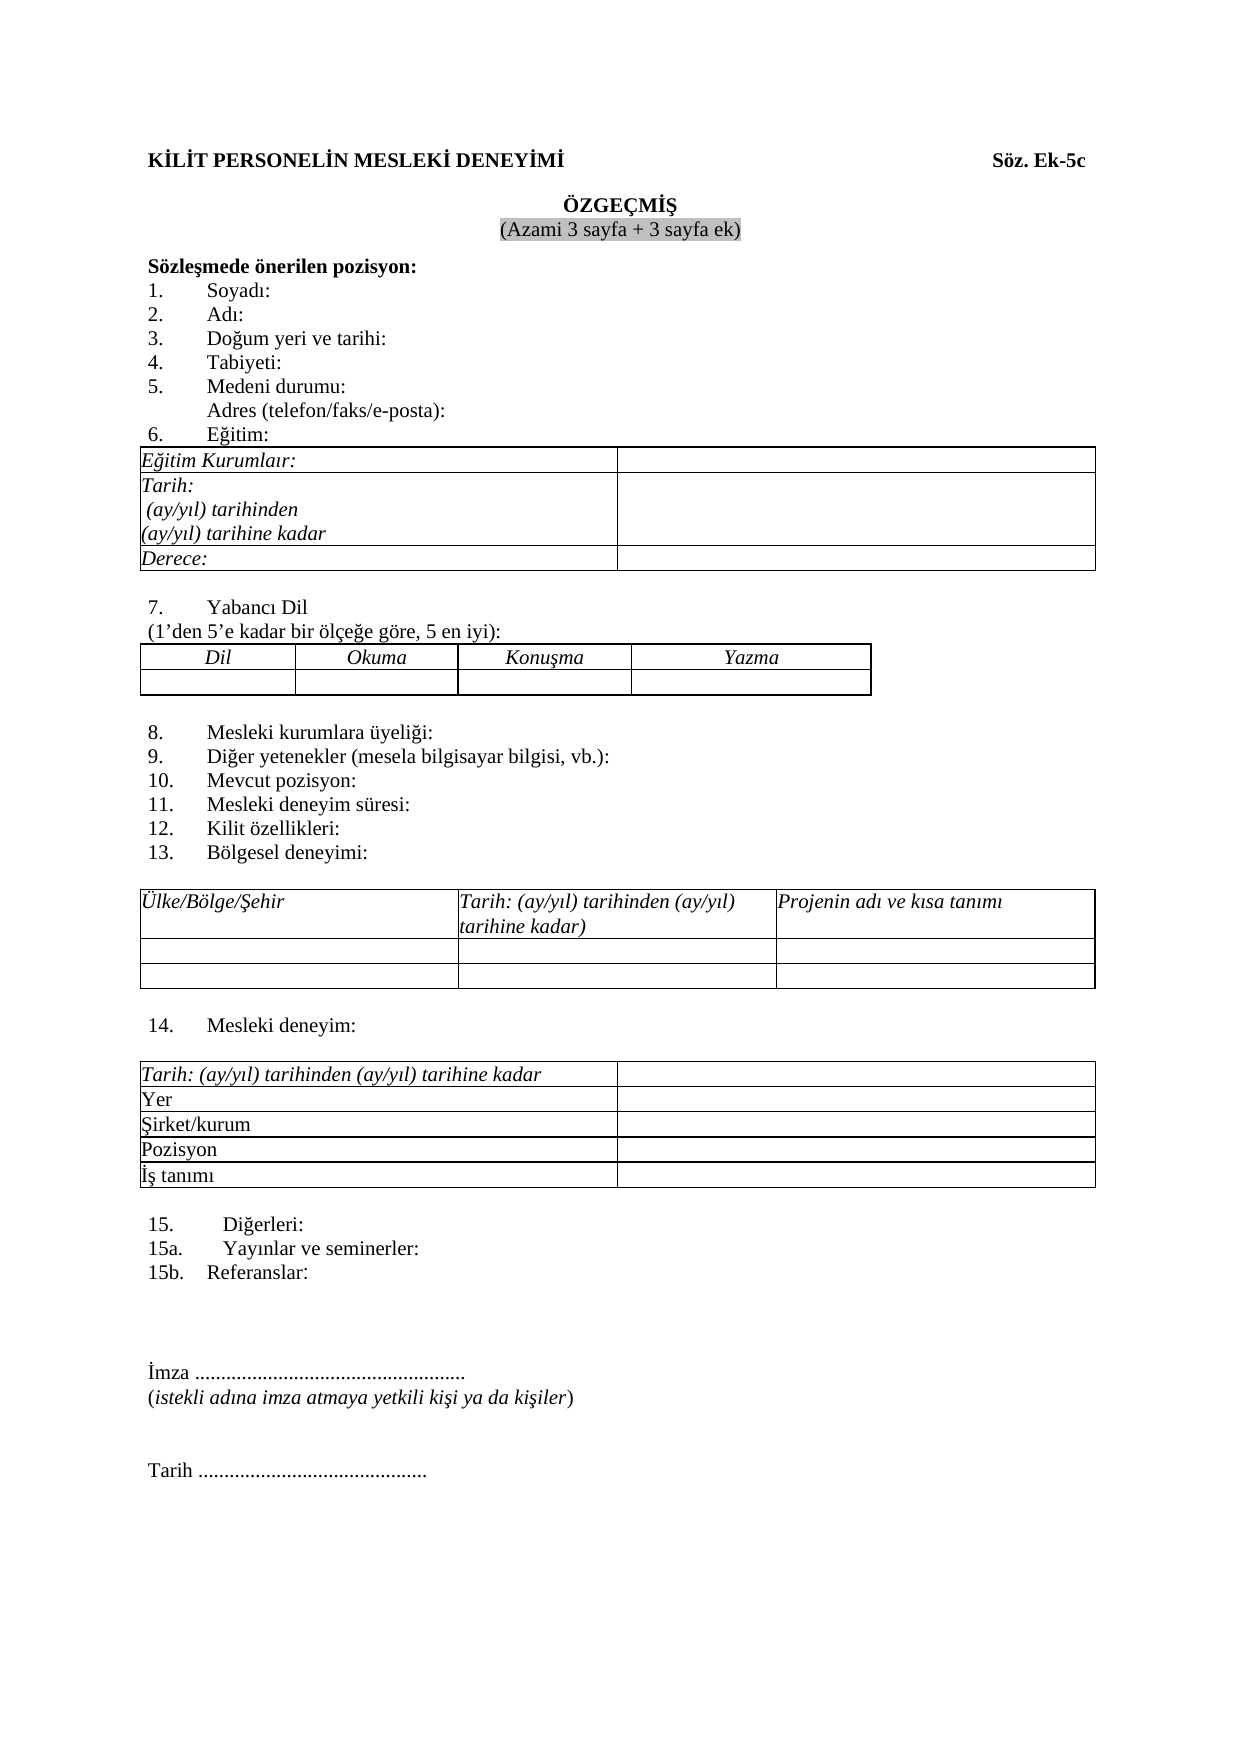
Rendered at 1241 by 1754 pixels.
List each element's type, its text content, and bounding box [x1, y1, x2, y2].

text 5. Medeni durumu: [148, 374, 1093, 398]
text 9. Diğer yetenekler (mesela bilgisayar bilgisi, vb.): [148, 744, 1093, 768]
table_cell [777, 964, 1094, 988]
text Sözleşmede önerilen pozisyon: [148, 254, 1093, 278]
text 3. Doğum yeri ve tarihi: [148, 326, 1093, 350]
table_cell [141, 939, 458, 963]
table_header [618, 448, 1095, 472]
text ÖZGEÇMİŞ [148, 193, 1093, 217]
text (istekli adına imza atmaya yetkili kişi ya da kişiler) [148, 1385, 1093, 1409]
table_cell Pozisyon [141, 1138, 617, 1161]
table_cell Derece: [141, 546, 617, 570]
text Tarih ............................................ [148, 1458, 1093, 1483]
table_cell [618, 1163, 1095, 1187]
table_cell [618, 1087, 1095, 1111]
table_header Tarih: (ay/yıl) tarihinden (ay/yıl) tarihine kadar [141, 1062, 617, 1086]
text Adres (telefon/faks/e-posta): [148, 398, 1093, 422]
table_cell Tarih: (ay/yıl) tarihinden (ay/yıl) tarihine kadar [141, 473, 617, 545]
table_cell [632, 670, 870, 694]
table_cell [618, 473, 1095, 545]
text 15a. Yayınlar ve seminerler: [148, 1236, 1093, 1260]
text 14. Mesleki deneyim: [148, 1013, 1093, 1037]
table_cell Şirket/kurum [141, 1112, 617, 1136]
text 8. Mesleki kurumlara üyeliği: [148, 720, 1093, 744]
table_cell [459, 964, 776, 988]
table_cell [618, 1138, 1095, 1161]
text 13. Bölgesel deneyimi: [148, 840, 1093, 864]
table_cell İş tanımı [141, 1163, 617, 1187]
text 10. Mevcut pozisyon: [148, 768, 1093, 792]
table_header Yazma [632, 645, 870, 669]
text 7. Yabancı Dil [148, 595, 1093, 619]
table_cell [141, 964, 458, 988]
table_header Dil [141, 645, 295, 669]
table_cell [777, 939, 1094, 963]
table_header [618, 1062, 1095, 1086]
text 2. Adı: [148, 302, 1093, 326]
table_cell [618, 546, 1095, 570]
text 15b. Referanslar: [148, 1260, 1093, 1285]
text KİLİT PERSONELİN MESLEKİ DENEYİMİ Söz. Ek-5c [148, 148, 1093, 172]
text 6. Eğitim: [148, 422, 1093, 446]
table_cell [296, 670, 457, 694]
table_cell [141, 670, 295, 694]
table_header Tarih: (ay/yıl) tarihinden (ay/yıl) tarihine kadar) [459, 890, 776, 938]
text 11. Mesleki deneyim süresi: [148, 792, 1093, 816]
text (1’den 5’e kadar bir ölçeğe göre, 5 en iyi): [148, 619, 1093, 643]
table_cell Yer [141, 1087, 617, 1111]
table_header Projenin adı ve kısa tanımı [777, 890, 1094, 938]
table_cell [459, 939, 776, 963]
text 1. Soyadı: [148, 278, 1093, 302]
text (Azami 3 sayfa + 3 sayfa ek) [148, 217, 1093, 241]
text 15. Diğerleri: [148, 1212, 1093, 1236]
table_header Ülke/Bölge/Şehir [141, 890, 458, 938]
table_header Eğitim Kurumlaır: [141, 448, 617, 472]
table_header Okuma [296, 645, 457, 669]
table_cell [459, 670, 631, 694]
text 4. Tabiyeti: [148, 350, 1093, 374]
table_cell [618, 1112, 1095, 1136]
text 12. Kilit özellikleri: [148, 816, 1093, 840]
table_header Konuşma [459, 645, 631, 669]
text İmza .................................................... [148, 1360, 1093, 1385]
